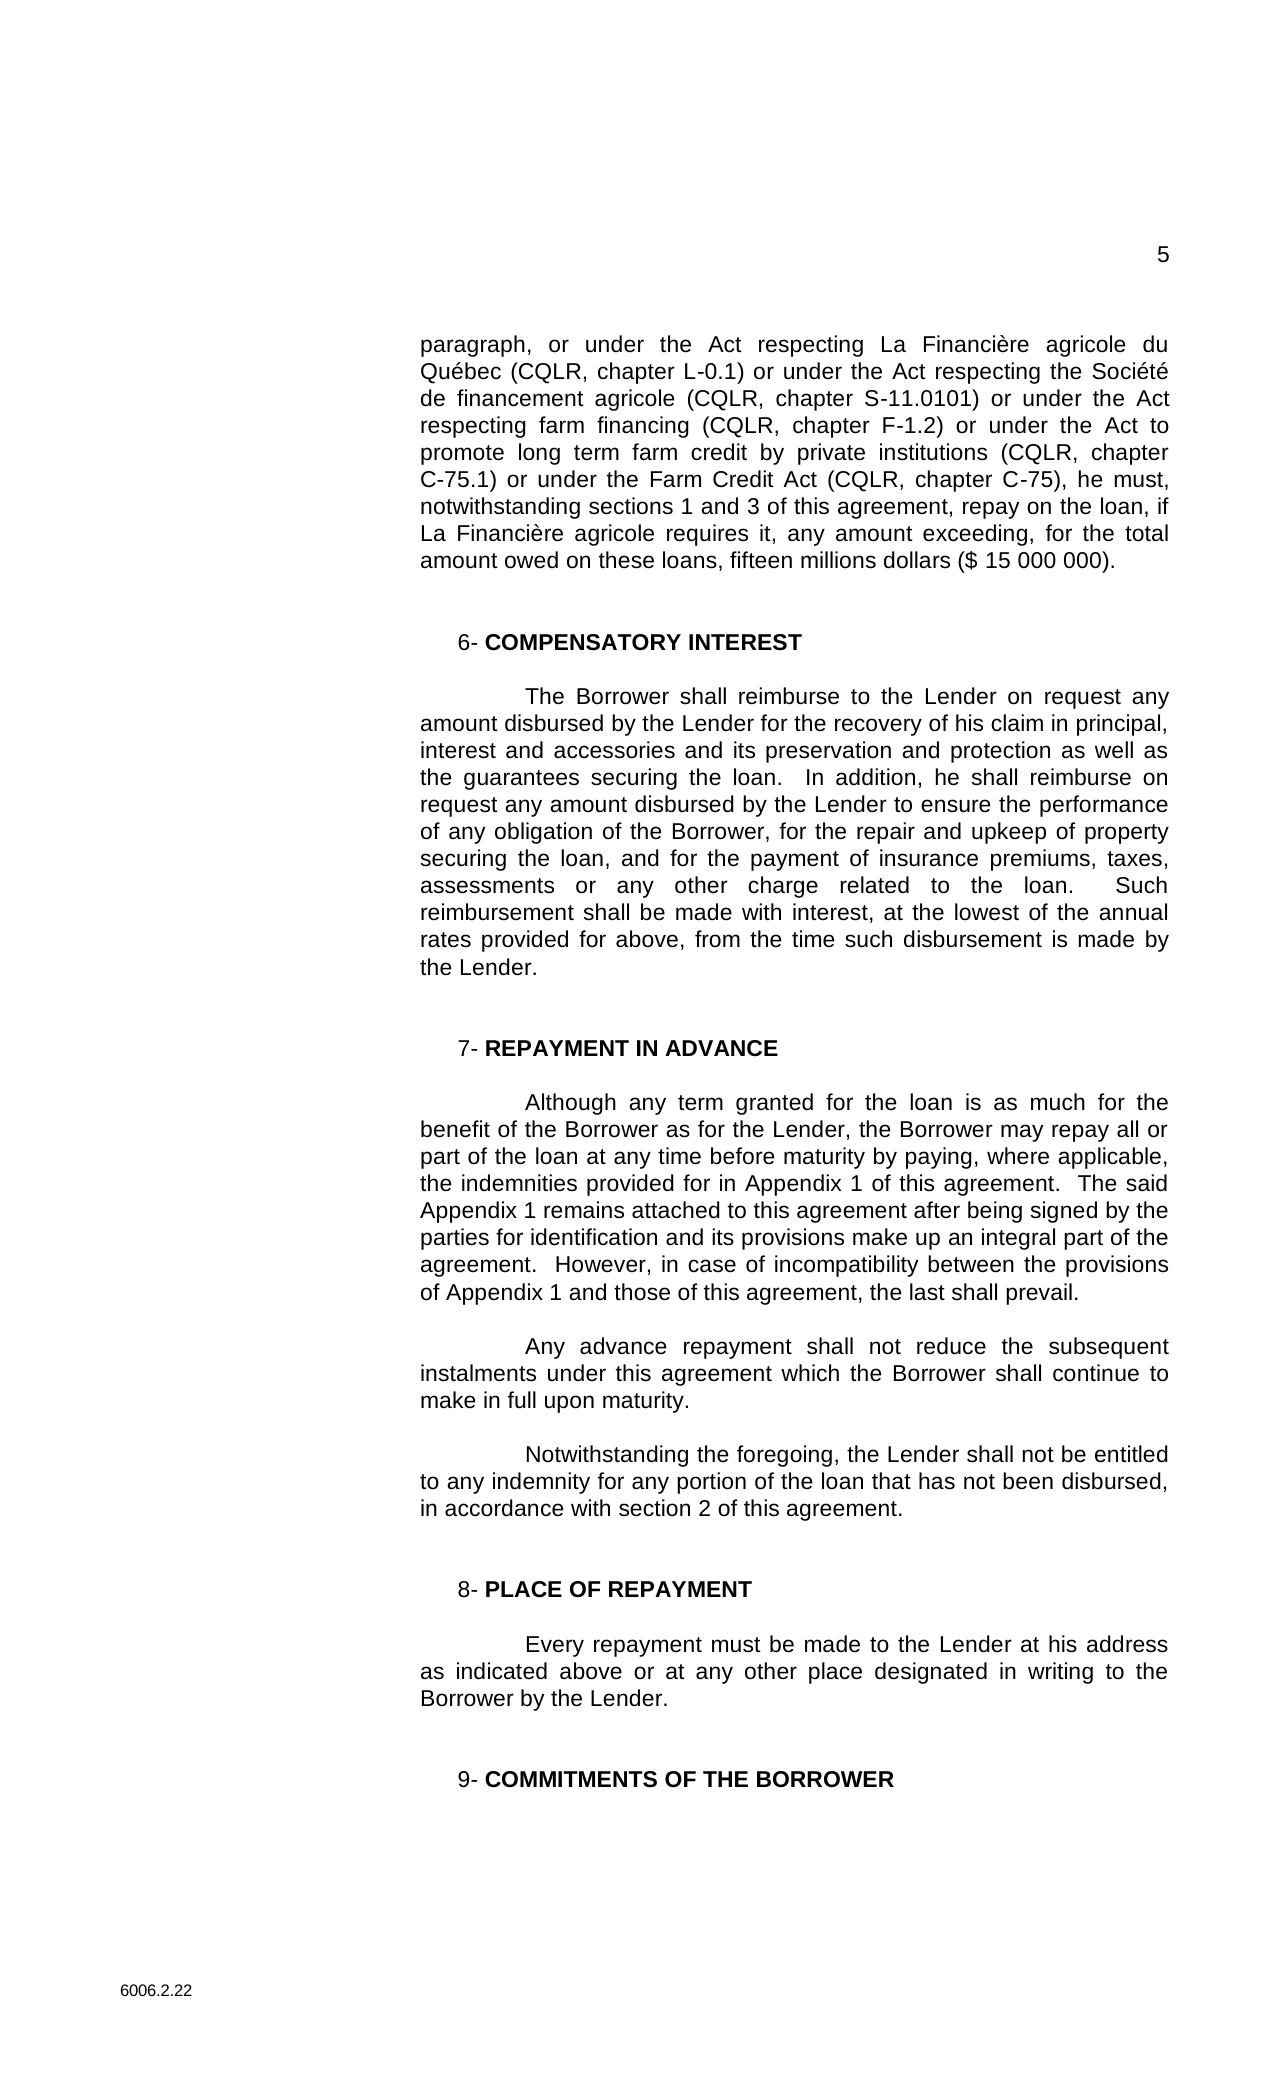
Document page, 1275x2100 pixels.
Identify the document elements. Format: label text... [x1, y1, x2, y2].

text Every repayment must be made to the Lender at his address as indicated above or at any other place designated in writing to the Borrower by the Lender. [420, 1630, 1170, 1711]
text 7- REPAYMENT IN ADVANCE [420, 1034, 1170, 1061]
text 9- COMMITMENTS OF THE BORROWER [420, 1765, 1170, 1792]
text 6- COMPENSATORY INTEREST [420, 628, 1170, 655]
text Any advance repayment shall not reduce the subsequent instalments under this agreement which the Borrower shall continue to make in full upon maturity. [420, 1332, 1170, 1413]
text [420, 330, 1170, 574]
text 8- PLACE OF REPAYMENT [420, 1576, 1170, 1603]
text Notwithstanding the foregoing, the Lender shall not be entitled to any indemnity for any portion of the loan that has not been disbursed, in accordance with section 2 of this agreement. [420, 1440, 1170, 1522]
text Although any term granted for the loan is as much for the benefit of the Borrower as for the Lender, the Borrower may repay all or part of the loan at any time before maturity by paying, where applicable, the indemnities provided for in Appendix 1 of this agreement. The said Appendix 1 remains attached to this agreement after being signed by the parties for identification and its provisions make up an integral part of the agreement. However, in case of incompatibility between the provisions of Appendix 1 and those of this agreement, the last shall prevail. [420, 1088, 1170, 1305]
text The Borrower shall reimburse to the Lender on request any amount disbursed by the Lender for the recovery of his claim in principal, interest and accessories and its preservation and protection as well as the guarantees securing the loan. In addition, he shall reimburse on request any amount disbursed by the Lender to ensure the performance of any obligation of the Borrower, for the repair and upkeep of property securing the loan, and for the payment of insurance premiums, taxes, assessments or any other charge related to the loan. Such reimbursement shall be made with interest, at the lowest of the annual rates provided for above, from the time such disbursement is made by the Lender. [420, 682, 1170, 980]
